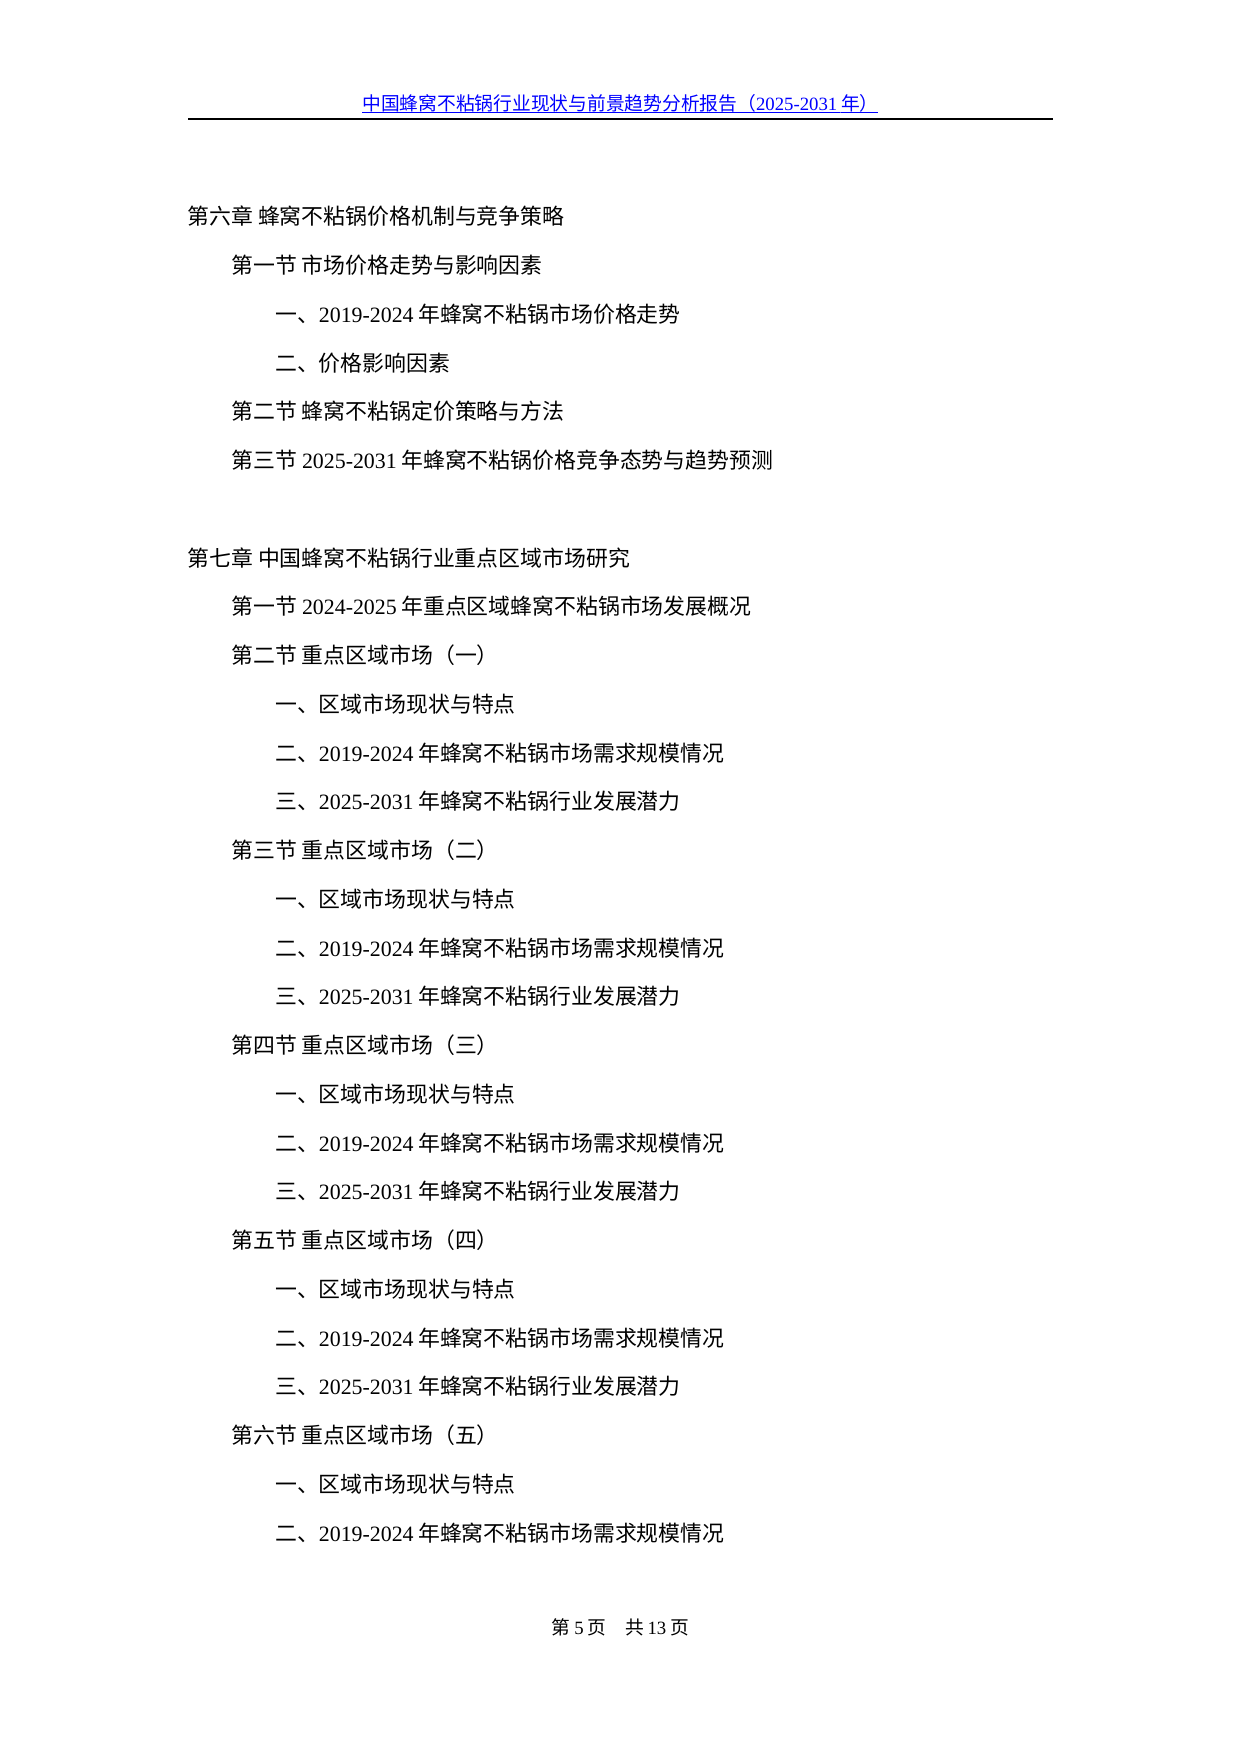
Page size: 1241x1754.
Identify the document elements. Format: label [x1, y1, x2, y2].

text [187, 150, 1053, 1548]
